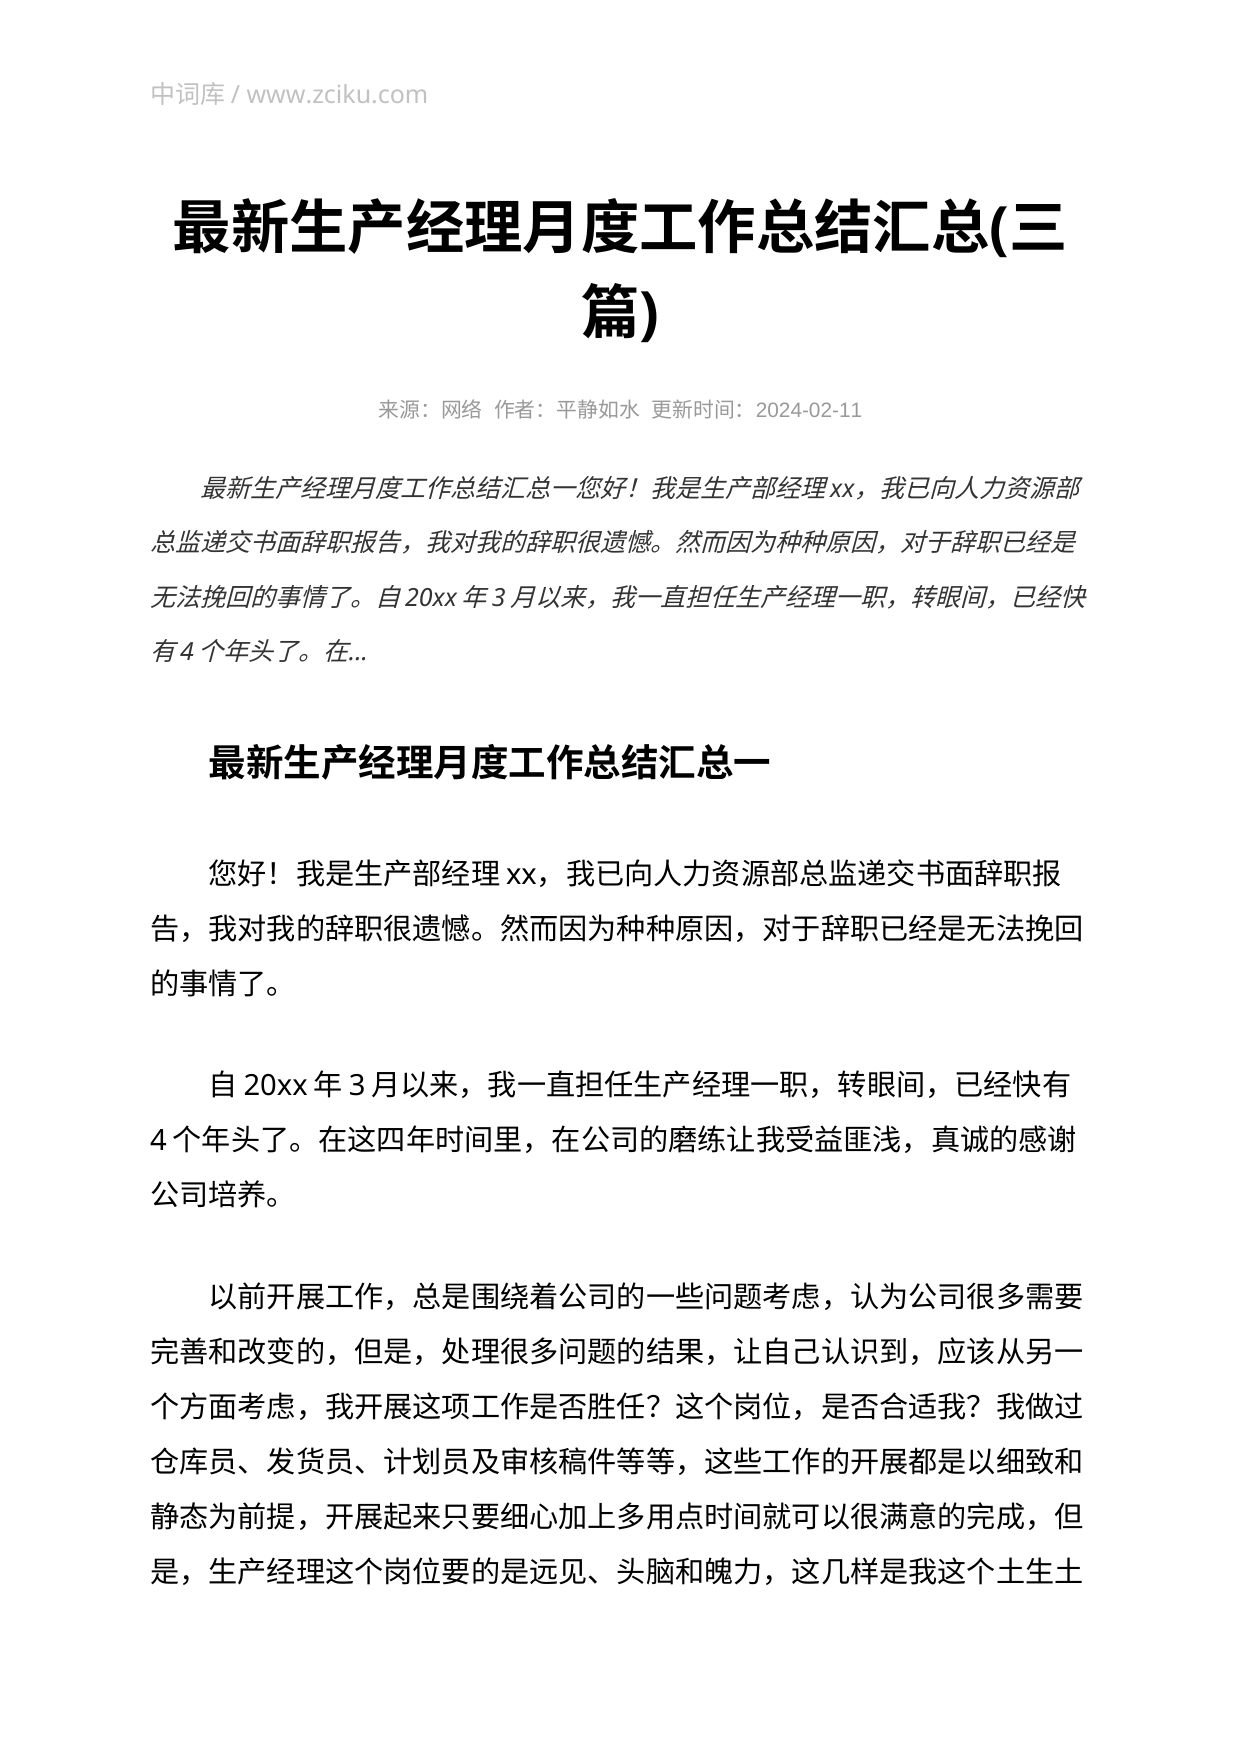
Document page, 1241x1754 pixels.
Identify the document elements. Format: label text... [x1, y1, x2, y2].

text 自20xx年3月以来，我一直担任生产经理一职，转眼间，已经快有4个年头了。在这四年时间里，在公司的磨练让我受益匪浅，真诚的感谢公司培养。 [150, 1062, 1090, 1214]
text 来源：网络 作者：平静如水 更新时间：2024-02-11 [150, 398, 1090, 422]
text 最新生产经理月度工作总结汇总一 [150, 733, 1090, 787]
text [150, 1274, 1090, 1591]
subtitle 最新生产经理月度工作总结汇总(三篇) [150, 181, 1090, 351]
text 最新生产经理月度工作总结汇总一您好！我是生产部经理xx，我已向人力资源部总监递交书面辞职报告，我对我的辞职很遗憾。然而因为种种原因，对于辞职已经是无法挽回的事情了。自20xx年3月以来，我一直担任生产经理一职，转眼间，已经快有4个年头了。在... [150, 468, 1090, 668]
text 您好！我是生产部经理xx，我已向人力资源部总监递交书面辞职报告，我对我的辞职很遗憾。然而因为种种原因，对于辞职已经是无法挽回的事情了。 [150, 850, 1090, 1002]
